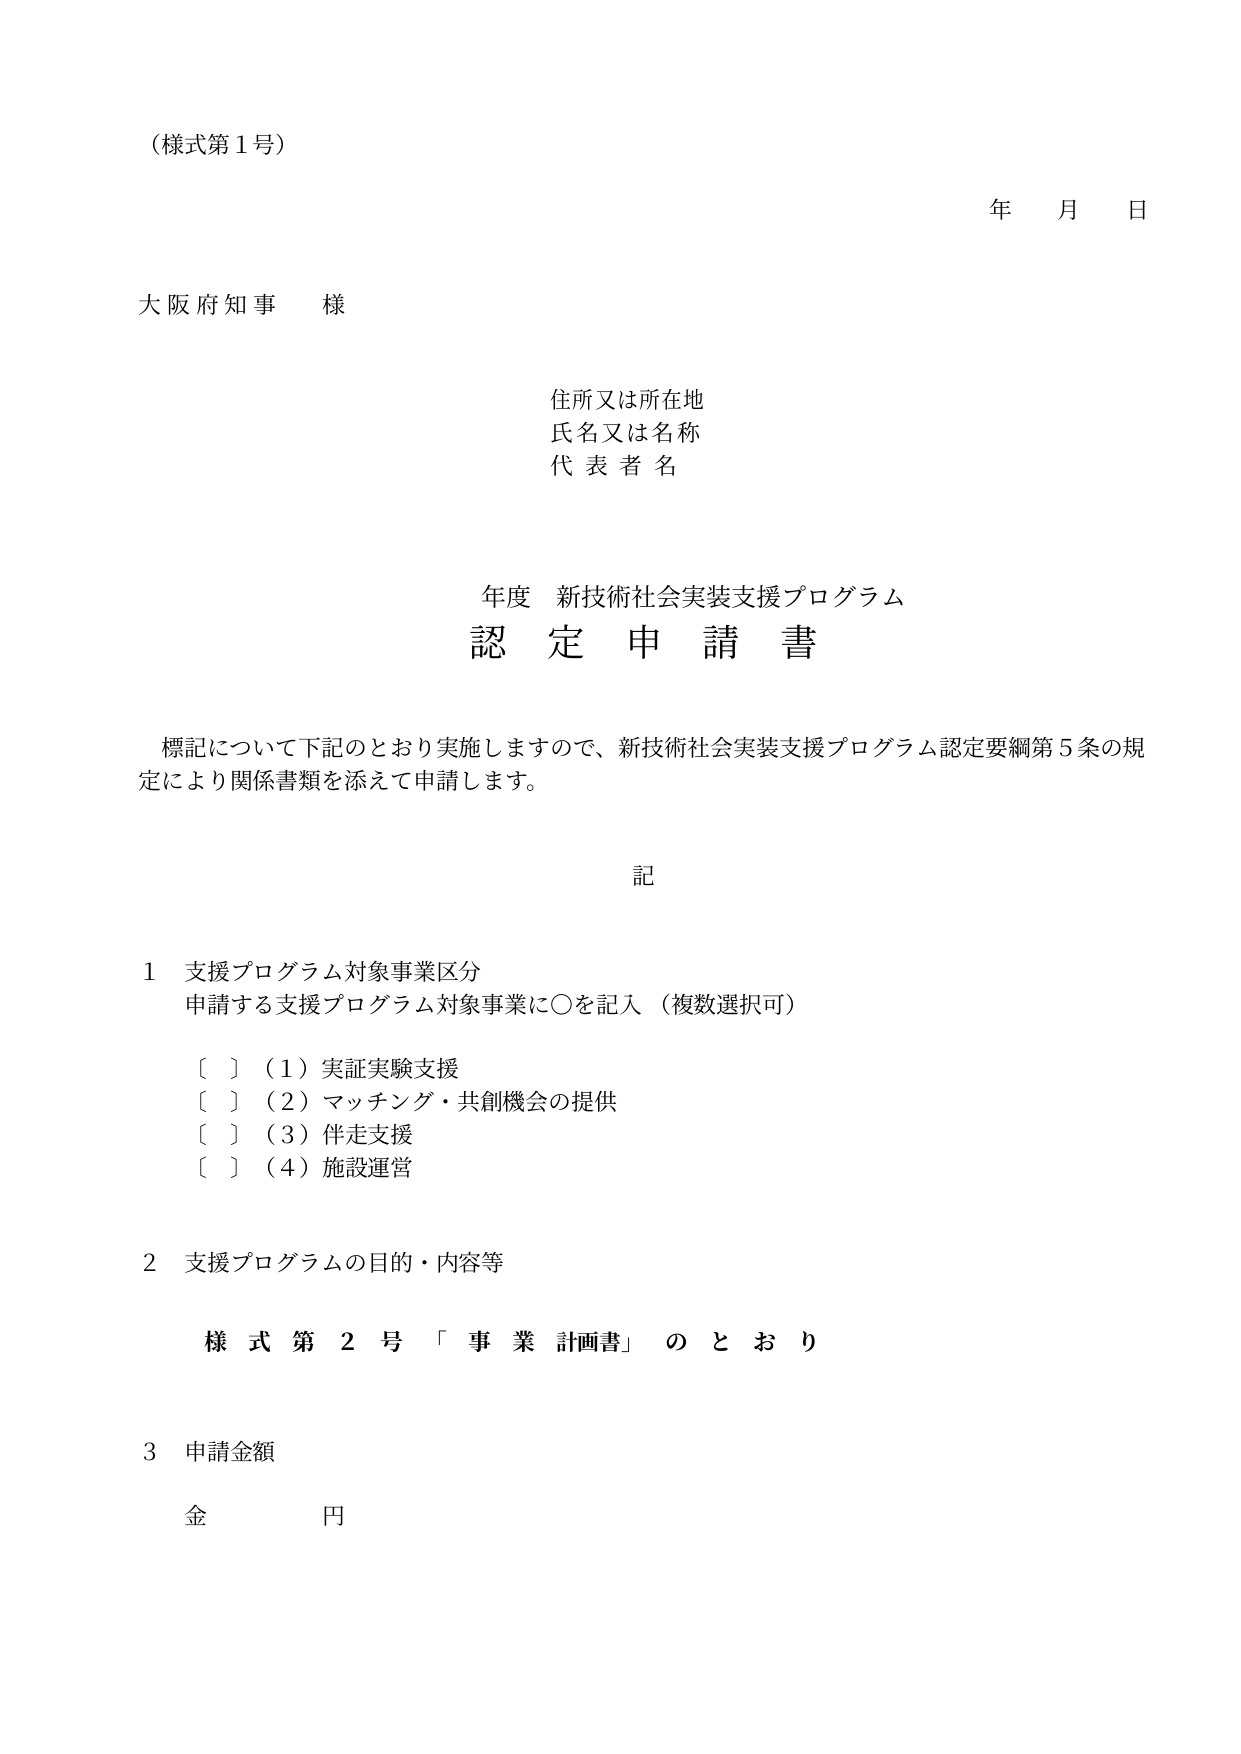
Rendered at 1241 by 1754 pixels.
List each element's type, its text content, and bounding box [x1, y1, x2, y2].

text 申請する支援プログラム対象事業に〇を記入 （複数選択可） [138, 987, 1149, 1020]
text 標記について下記のとおり実施しますので、新技術社会実装支援プログラム認定要綱第５条の規定により関係書類を添えて申請します。 [138, 730, 1149, 796]
text 認定申請書 [138, 614, 1149, 668]
text 年 月 日 [138, 192, 1149, 224]
subtitle 記 [138, 858, 1149, 891]
text 〔 〕（４）施設運営 [138, 1150, 1149, 1183]
text 〔 〕（３）伴走支援 [138, 1117, 1149, 1150]
text 様式第２号「事業計画書」のとおり [138, 1309, 1149, 1371]
text 金 円 [138, 1498, 1149, 1531]
text 〔 〕（１）実証実験支援 [138, 1020, 1149, 1084]
text 年度 新技術社会実装支援プログラム [138, 578, 1149, 614]
text 代表者名 [138, 448, 1149, 481]
text ２ 支援プログラムの目的・内容等 [138, 1245, 1149, 1278]
text 大阪府知事 様 [138, 287, 1149, 320]
text 住所又は所在地 [138, 382, 1149, 415]
text 〔 〕（２）マッチング・共創機会の提供 [138, 1084, 1149, 1117]
text （様式第１号） [138, 127, 1149, 160]
text １ 支援プログラム対象事業区分 [138, 954, 1149, 987]
text 氏名又は名称 [138, 415, 1149, 448]
text ３ 申請金額 [138, 1434, 1149, 1467]
